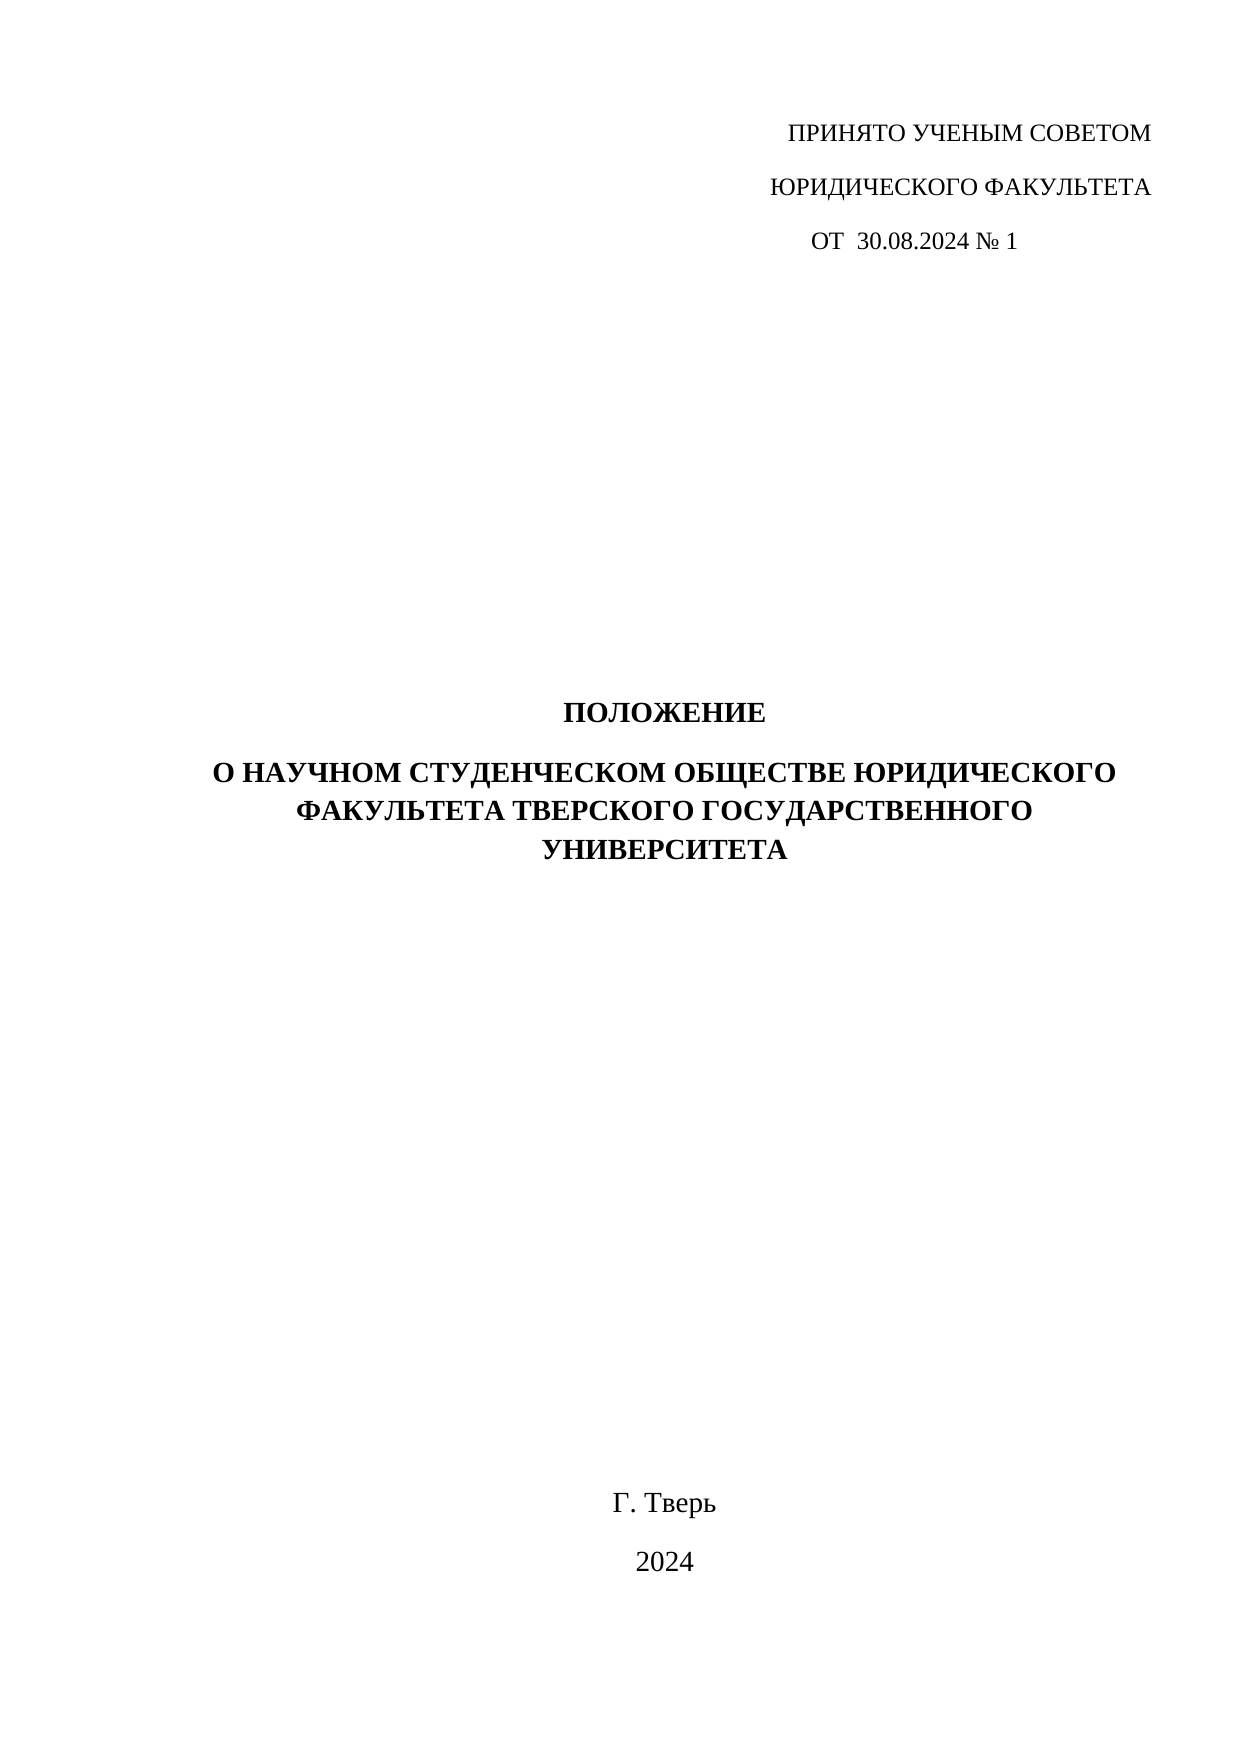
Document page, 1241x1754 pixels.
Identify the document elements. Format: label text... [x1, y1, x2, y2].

text О НАУЧНОМ СТУДЕНЧЕСКОМ ОБЩЕСТВЕ ЮРИДИЧЕСКОГО ФАКУЛЬТЕТА ТВЕРСКОГО ГОСУДАРСТВЕННОГО УНИВЕРСИТЕТА [177, 755, 1152, 865]
text ПРИНЯТО УЧЕНЫМ СОВЕТОМ [177, 118, 1152, 147]
text ОТ 30.08.2024 № 1 [177, 226, 1152, 254]
text Г. Тверь [177, 1485, 1152, 1518]
text 2024 [177, 1544, 1152, 1578]
text ПОЛОЖЕНИЕ [177, 695, 1152, 729]
text ЮРИДИЧЕСКОГО ФАКУЛЬТЕТА [177, 172, 1152, 201]
